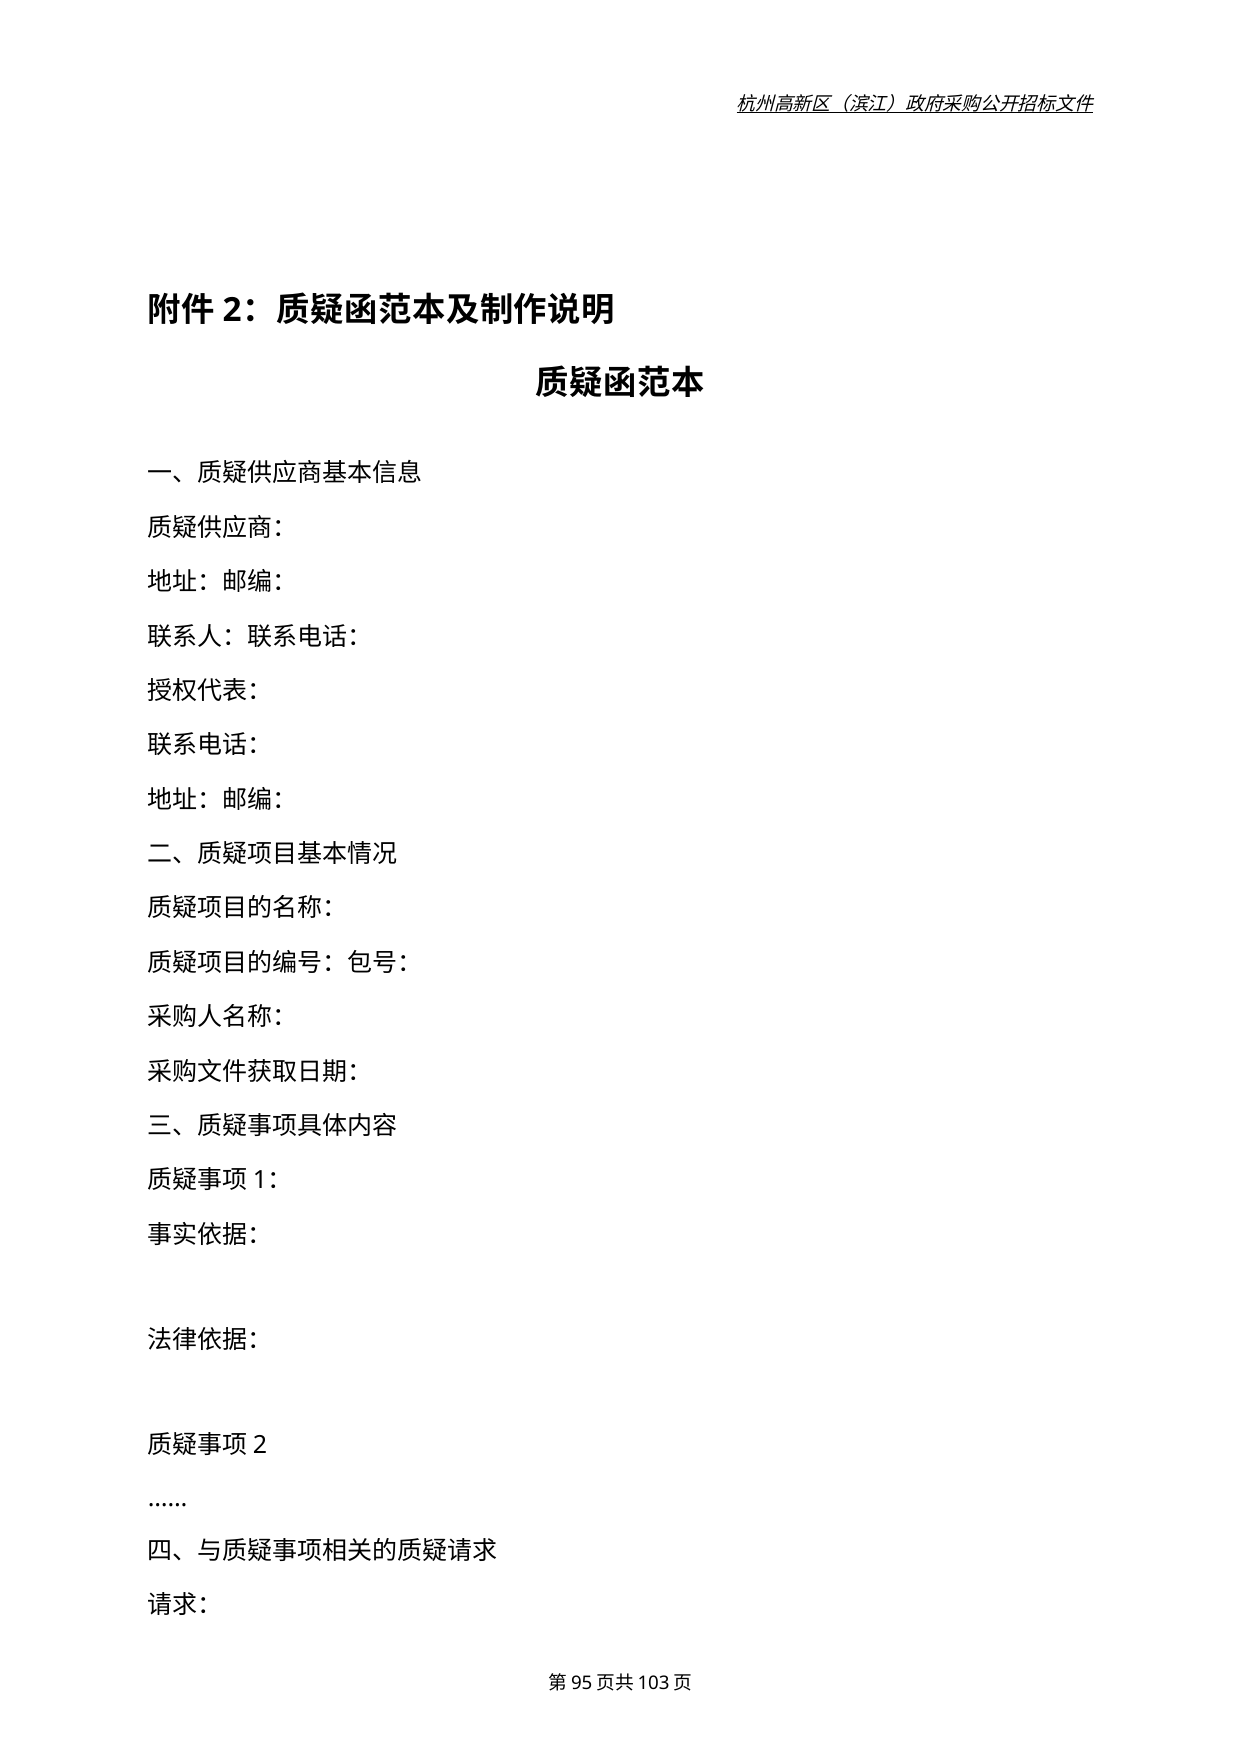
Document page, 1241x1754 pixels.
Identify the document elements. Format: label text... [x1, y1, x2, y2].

text 联系人：联系电话： [148, 616, 1092, 652]
text 授权代表： [148, 670, 1092, 707]
text 一、质疑供应商基本信息 [148, 453, 1092, 489]
text 质疑事项2 [148, 1425, 1092, 1461]
text 三、质疑事项具体内容 [148, 1105, 1092, 1142]
text 事实依据： [148, 1214, 1092, 1250]
text 质疑供应商： [148, 507, 1092, 543]
text 请求： [148, 1585, 1092, 1621]
text 附件2：质疑函范本及制作说明 [148, 283, 1092, 331]
text 质疑函范本 [148, 356, 1092, 404]
text 质疑事项1： [148, 1160, 1092, 1196]
text 地址：邮编： [148, 562, 1092, 598]
text 采购人名称： [148, 997, 1092, 1033]
text 质疑项目的名称： [148, 888, 1092, 924]
text 四、与质疑事项相关的质疑请求 [148, 1530, 1092, 1567]
text 地址：邮编： [148, 779, 1092, 815]
text 采购文件获取日期： [148, 1051, 1092, 1087]
text 联系电话： [148, 725, 1092, 761]
text …… [148, 1479, 1092, 1513]
text 质疑项目的编号：包号： [148, 942, 1092, 978]
text 法律依据： [148, 1319, 1092, 1356]
text 二、质疑项目基本情况 [148, 833, 1092, 870]
